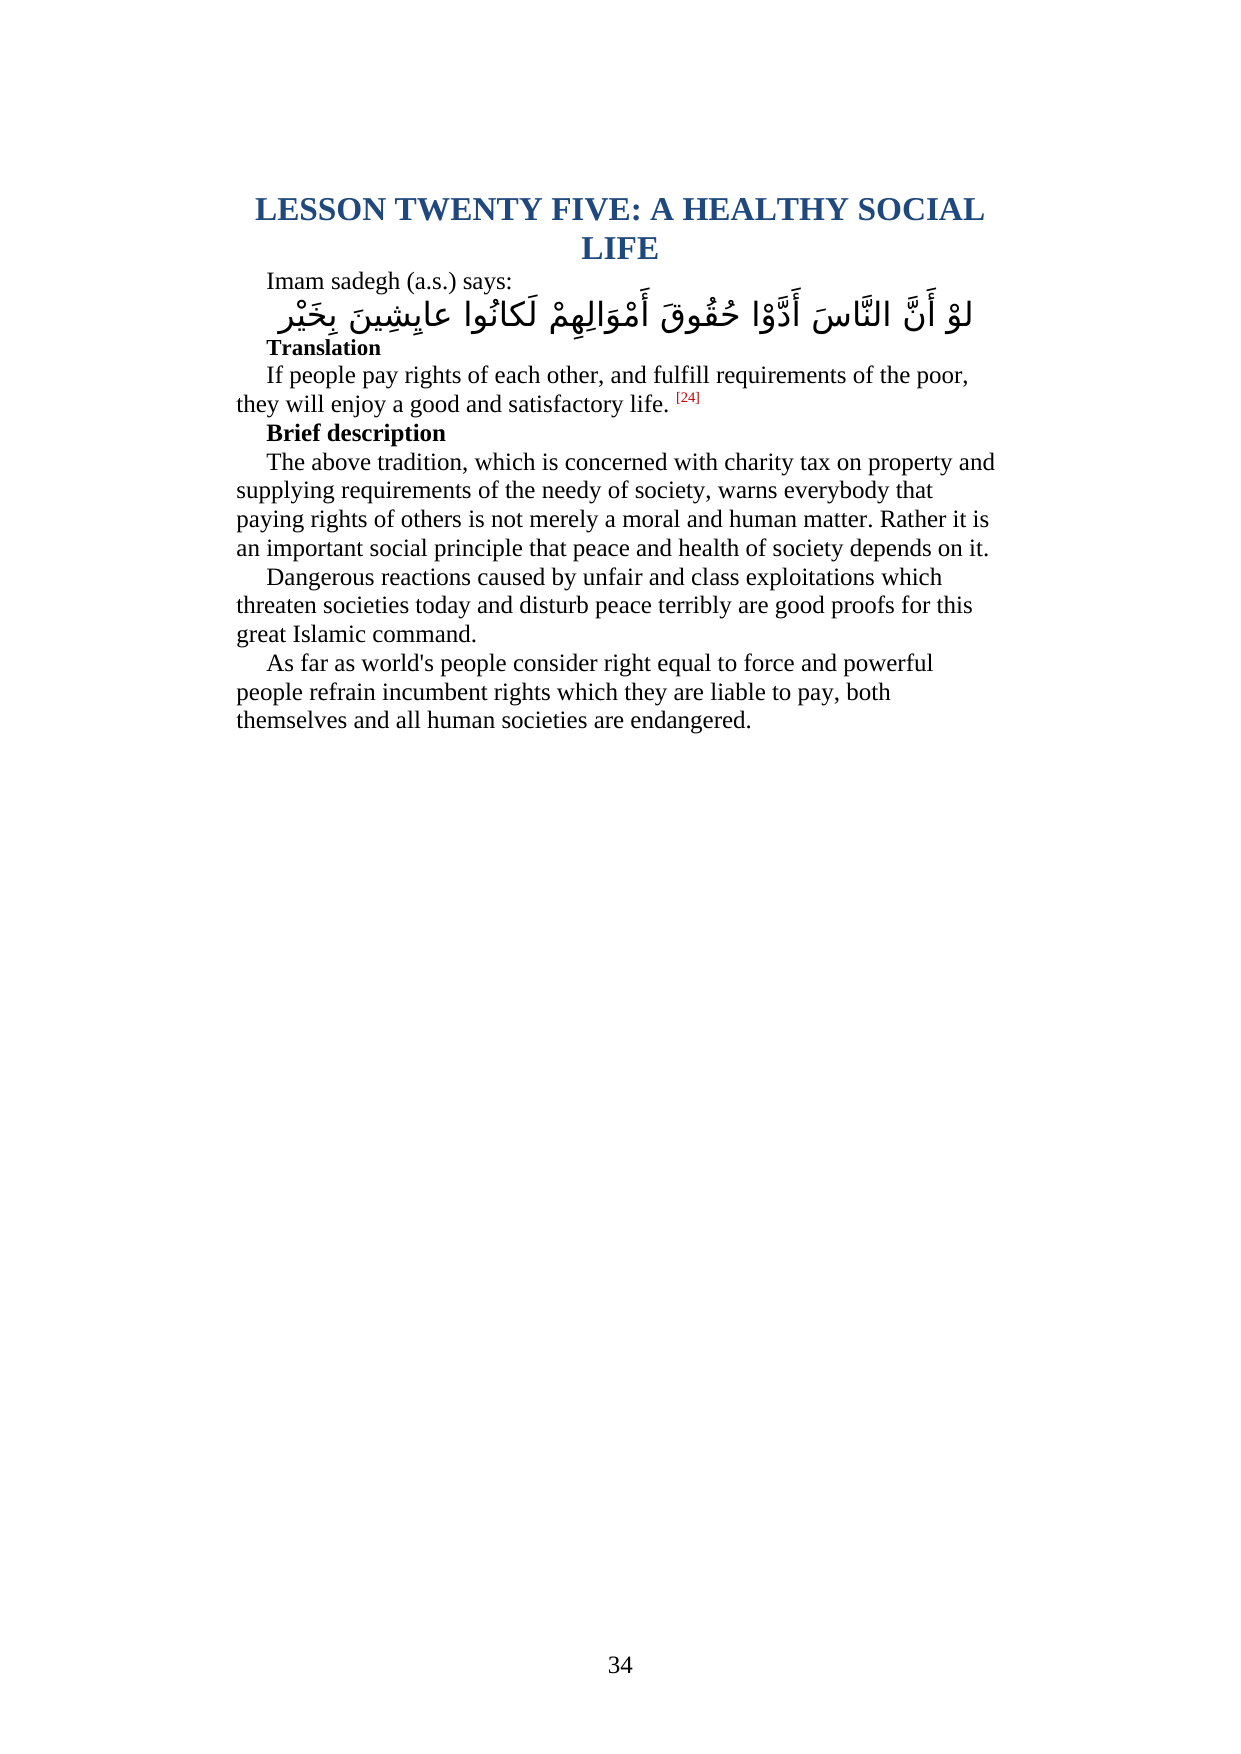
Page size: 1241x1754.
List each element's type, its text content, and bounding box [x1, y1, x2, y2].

text Imam sadegh (a.s.) says: [236, 266, 1004, 295]
text Brief description [236, 418, 1004, 447]
text Translation [236, 334, 1004, 360]
subtitle LESSON TWENTY FIVE: A HEALTHY SOCIAL LIFE [236, 190, 1004, 266]
text لوْ أَنَّ النَّاسَ أَدَّوْا حُقُوقَ أَمْوَالِهِمْ لَكانُوا عايِشِينَ بِخَيْر [236, 295, 1004, 334]
text As far as world's people consider right equal to force and powerful people refrain incumbent rights which they are liable to pay, both themselves and all human societies are endangered. [236, 648, 1004, 734]
text The above tradition, which is concerned with charity tax on property and supplying requirements of the needy of society, warns everybody that paying rights of others is not merely a moral and human matter. Rather it is an important social principle that peace and health of society depends on it. [236, 447, 1004, 562]
text Dangerous reactions caused by unfair and class exploitations which threaten societies today and disturb peace terribly are good proofs for this great Islamic command. [236, 562, 1004, 648]
text If people pay rights of each other, and fulfill requirements of the poor, they will enjoy a good and satisfactory life. [24] [236, 360, 1004, 418]
